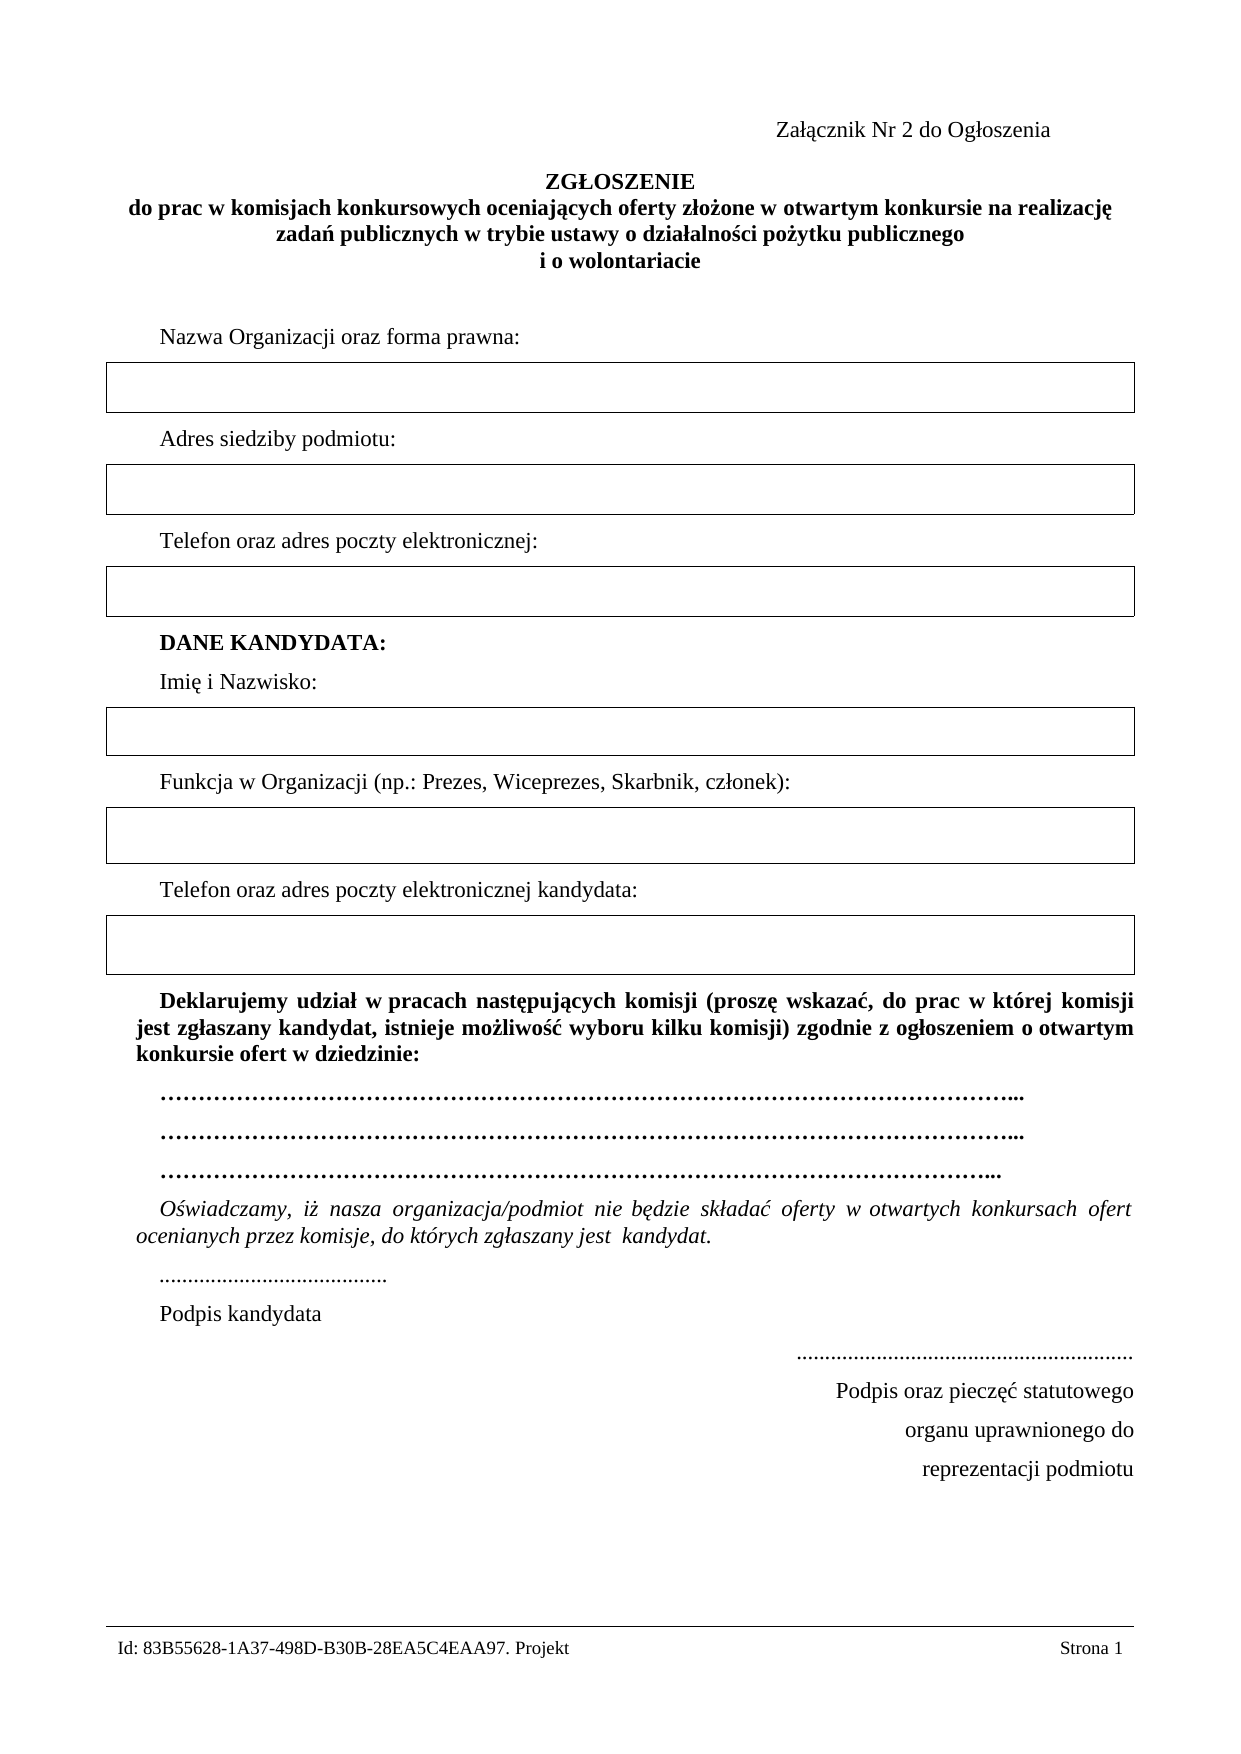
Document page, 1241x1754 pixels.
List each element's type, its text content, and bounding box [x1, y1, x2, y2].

text ………………………………………………………………………………………………... [136, 1157, 1134, 1183]
table_header [107, 708, 1134, 755]
text Deklarujemy udział w pracach następujących komisji (proszę wskazać, do prac w której komisji jest zgłaszany kandydat, istnieje możliwość wyboru kilku komisji) zgodnie z ogłoszeniem o otwartym konkursie ofert w dziedzinie: [136, 987, 1134, 1066]
table_header [107, 916, 1134, 974]
text …………………………………………………………………………………………………... [136, 1079, 1134, 1105]
text Oświadczamy, iż nasza organizacja/podmiot nie będzie składać oferty w otwartych konkursach ofert ocenianych przez komisje, do których zgłaszany jest kandydat. [136, 1196, 1134, 1248]
text reprezentacji podmiotu [136, 1455, 1134, 1481]
text Funkcja w Organizacji (np.: Prezes, Wiceprezes, Skarbnik, członek): [136, 768, 1134, 794]
text Nazwa Organizacji oraz forma prawna: [136, 323, 1134, 349]
text …………………………………………………………………………………………………... [136, 1118, 1134, 1144]
text Adres siedziby podmiotu: [136, 425, 1134, 451]
text ........................................................... [136, 1338, 1134, 1365]
table_header [107, 567, 1134, 616]
table_header [107, 363, 1134, 412]
text Imię i Nazwisko: [136, 668, 1134, 694]
text DANE KANDYDATA: [136, 629, 1134, 655]
text ........................................ [136, 1261, 1134, 1287]
text ZGŁOSZENIE do prac w komisjach konkursowych oceniających oferty złożone w otwartym konkursie na realizację zadań publicznych w trybie ustawy o działalności pożytku publicznego i o wolontariacie [106, 168, 1134, 273]
text Telefon oraz adres poczty elektronicznej: [136, 527, 1134, 553]
text Załącznik Nr 2 do Ogłoszenia [776, 116, 1134, 142]
text Podpis kandydata [136, 1299, 1134, 1326]
table_header [107, 808, 1134, 863]
text Telefon oraz adres poczty elektronicznej kandydata: [136, 876, 1134, 902]
text Podpis oraz pieczęć statutowego [136, 1377, 1134, 1404]
table_header [107, 465, 1134, 514]
text organu uprawnionego do [136, 1416, 1134, 1442]
